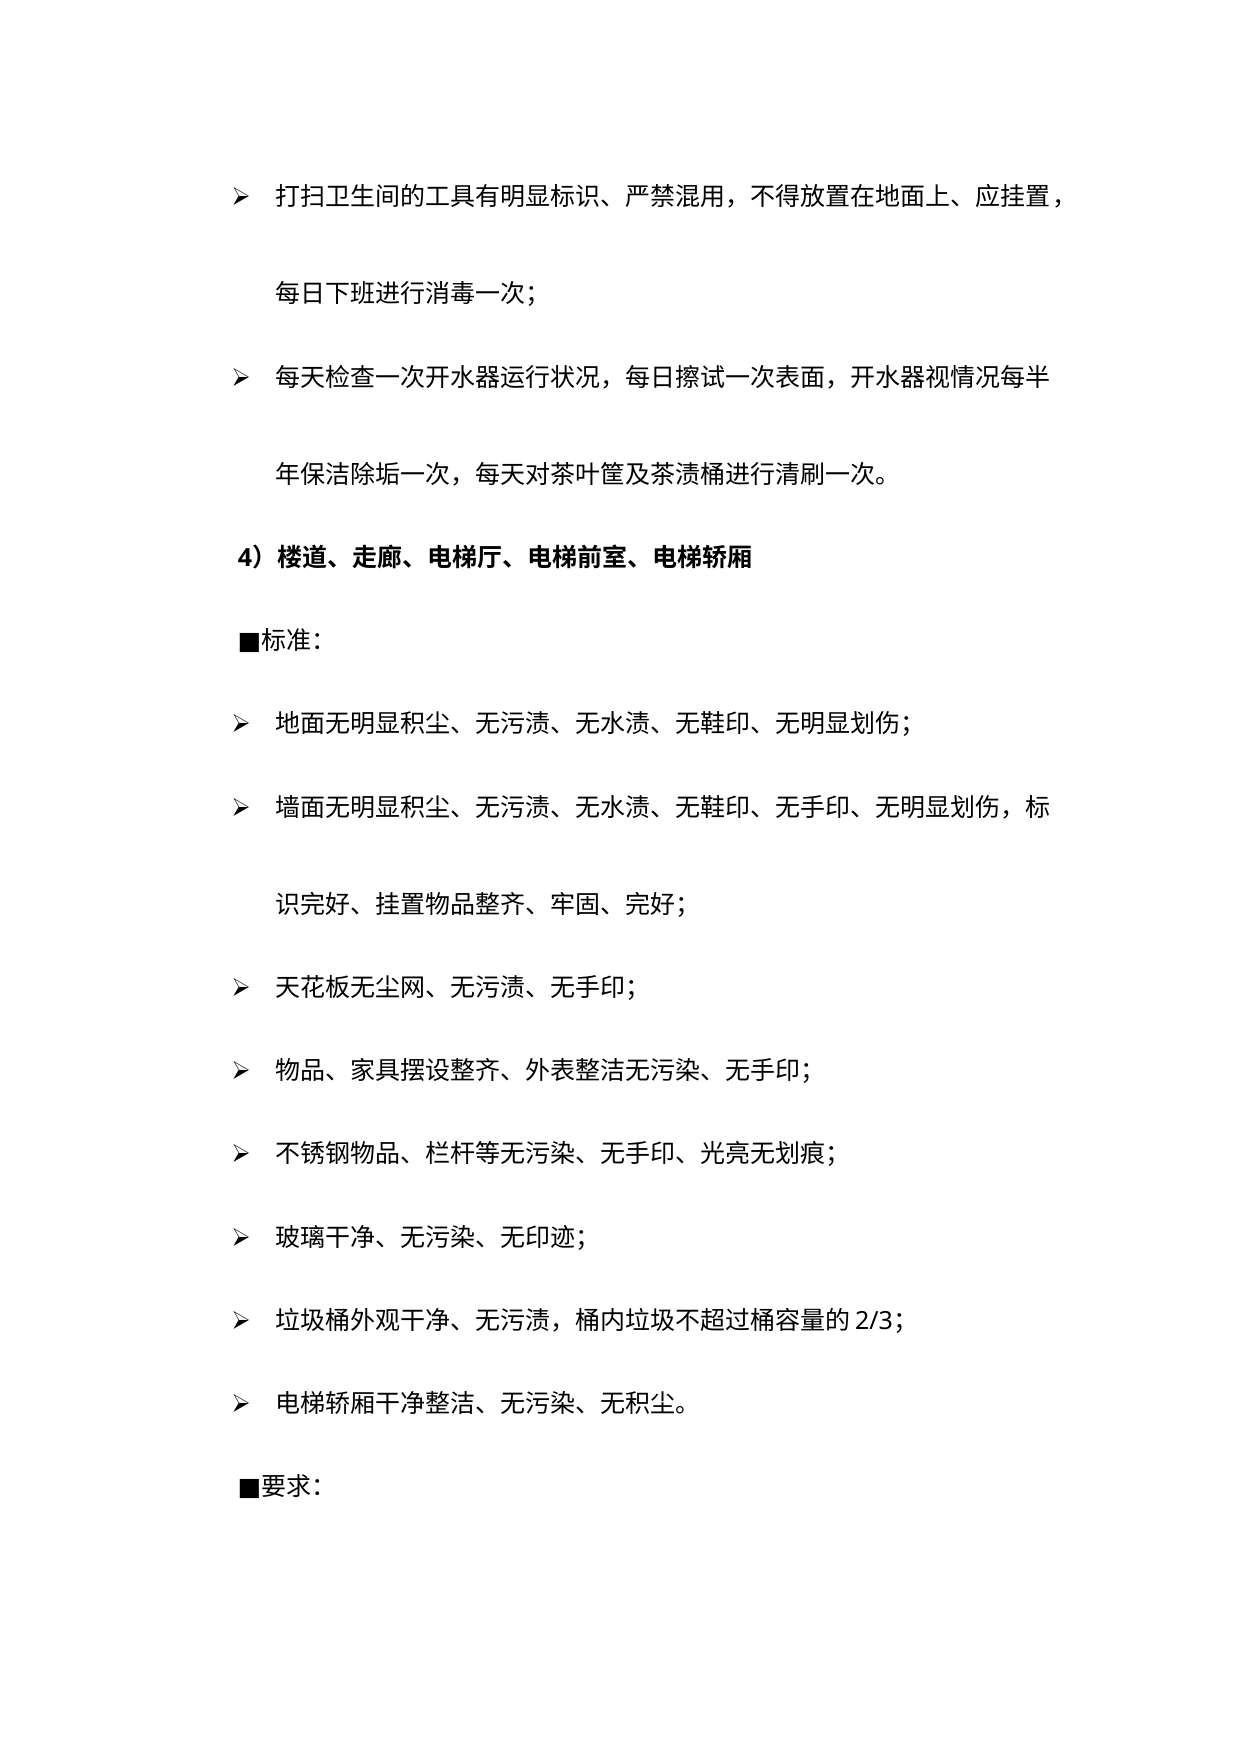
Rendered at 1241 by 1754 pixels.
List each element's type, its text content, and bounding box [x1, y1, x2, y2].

text ■要求： [187, 1452, 1053, 1517]
list 打扫卫生间的工具有明显标识、严禁混用，不得放置在地面上、应挂置，每日下班进行消毒一次； [231, 162, 1053, 324]
list 墙面无明显积尘、无污渍、无水渍、无鞋印、无手印、无明显划伤，标识完好、挂置物品整齐、牢固、完好； [231, 773, 1053, 935]
list 地面无明显积尘、无污渍、无水渍、无鞋印、无明显划伤； [231, 689, 1053, 754]
list 电梯轿厢干净整洁、无污染、无积尘。 [231, 1369, 1053, 1434]
list 天花板无尘网、无污渍、无手印； [231, 953, 1053, 1018]
list 每天检查一次开水器运行状况，每日擦试一次表面，开水器视情况每半年保洁除垢一次，每天对茶叶筐及茶渍桶进行清刷一次。 [231, 343, 1053, 505]
list 不锈钢物品、栏杆等无污染、无手印、光亮无划痕； [231, 1119, 1053, 1184]
text 4）楼道、走廊、电梯厅、电梯前室、电梯轿厢 [187, 523, 1053, 588]
list 垃圾桶外观干净、无污渍，桶内垃圾不超过桶容量的2/3； [231, 1286, 1053, 1351]
text ■标准： [187, 606, 1053, 671]
list 物品、家具摆设整齐、外表整洁无污染、无手印； [231, 1036, 1053, 1101]
list 玻璃干净、无污染、无印迹； [231, 1203, 1053, 1268]
